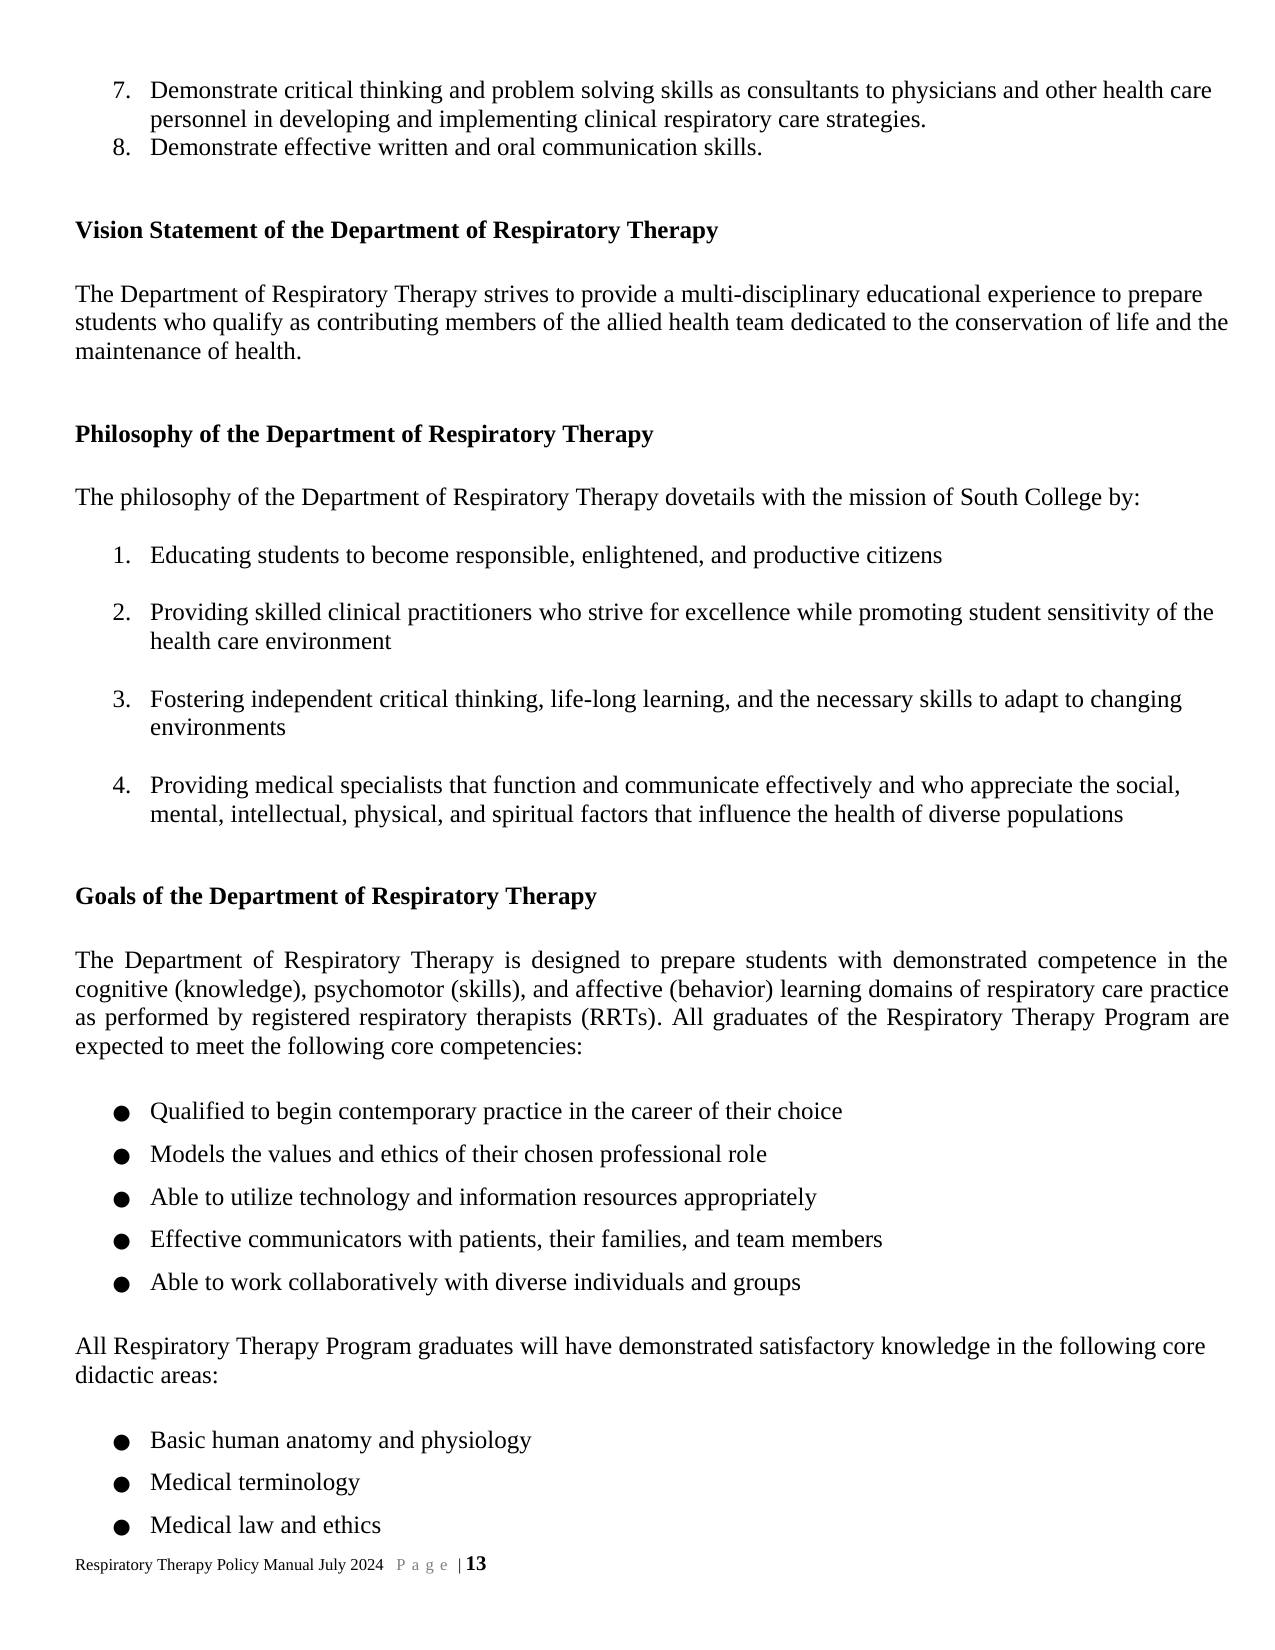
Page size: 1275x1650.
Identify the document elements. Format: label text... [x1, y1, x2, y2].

list Providing skilled clinical practitioners who strive for excellence while promoting student sensitivity of the health care environment [112, 597, 1230, 655]
text All Respiratory Therapy Program graduates will have demonstrated satisfactory knowledge in the following core didactic areas: [75, 1331, 1230, 1417]
list Fostering independent critical thinking, life-long learning, and the necessary skills to adapt to changing environments [112, 684, 1230, 741]
list Demonstrate critical thinking and problem solving skills as consultants to physicians and other health care personnel in developing and implementing clinical respiratory care strategies. [112, 75, 1230, 132]
list Effective communicators with patients, their families, and team members [112, 1217, 1230, 1259]
list Able to utilize technology and information resources appropriately [112, 1174, 1230, 1217]
text The Department of Respiratory Therapy strives to provide a multi-disciplinary educational experience to prepare students who qualify as contributing members of the allied health team dedicated to the conservation of life and the maintenance of health. [75, 279, 1230, 365]
subtitle Philosophy of the Department of Respiratory Therapy [75, 419, 1230, 447]
list Able to work collaboratively with diverse individuals and groups [112, 1259, 1230, 1302]
text The philosophy of the Department of Respiratory Therapy dovetails with the mission of South College by: [75, 482, 1230, 511]
list Educating students to become responsible, enlightened, and productive citizens [112, 540, 1230, 569]
list Medical law and ethics [112, 1503, 1230, 1545]
list Providing medical specialists that function and communicate effectively and who appreciate the social, mental, intellectual, physical, and spiritual factors that influence the health of diverse populations [112, 770, 1230, 827]
subtitle Goals of the Department of Respiratory Therapy [75, 881, 1230, 910]
list Models the values and ethics of their chosen professional role [112, 1131, 1230, 1174]
text The Department of Respiratory Therapy is designed to prepare students with demonstrated competence in the cognitive (knowledge), psychomotor (skills), and affective (behavior) learning domains of respiratory care practice as performed by registered respiratory therapists (RRTs). All graduates of the Respiratory Therapy Program are expected to meet the following core competencies: [75, 945, 1230, 1060]
list Medical terminology [112, 1460, 1230, 1503]
subtitle Vision Statement of the Department of Respiratory Therapy [75, 215, 1230, 244]
list Qualified to begin contemporary practice in the career of their choice [112, 1089, 1230, 1131]
list Basic human anatomy and physiology [112, 1417, 1230, 1460]
list Demonstrate effective written and oral communication skills. [112, 132, 1230, 161]
